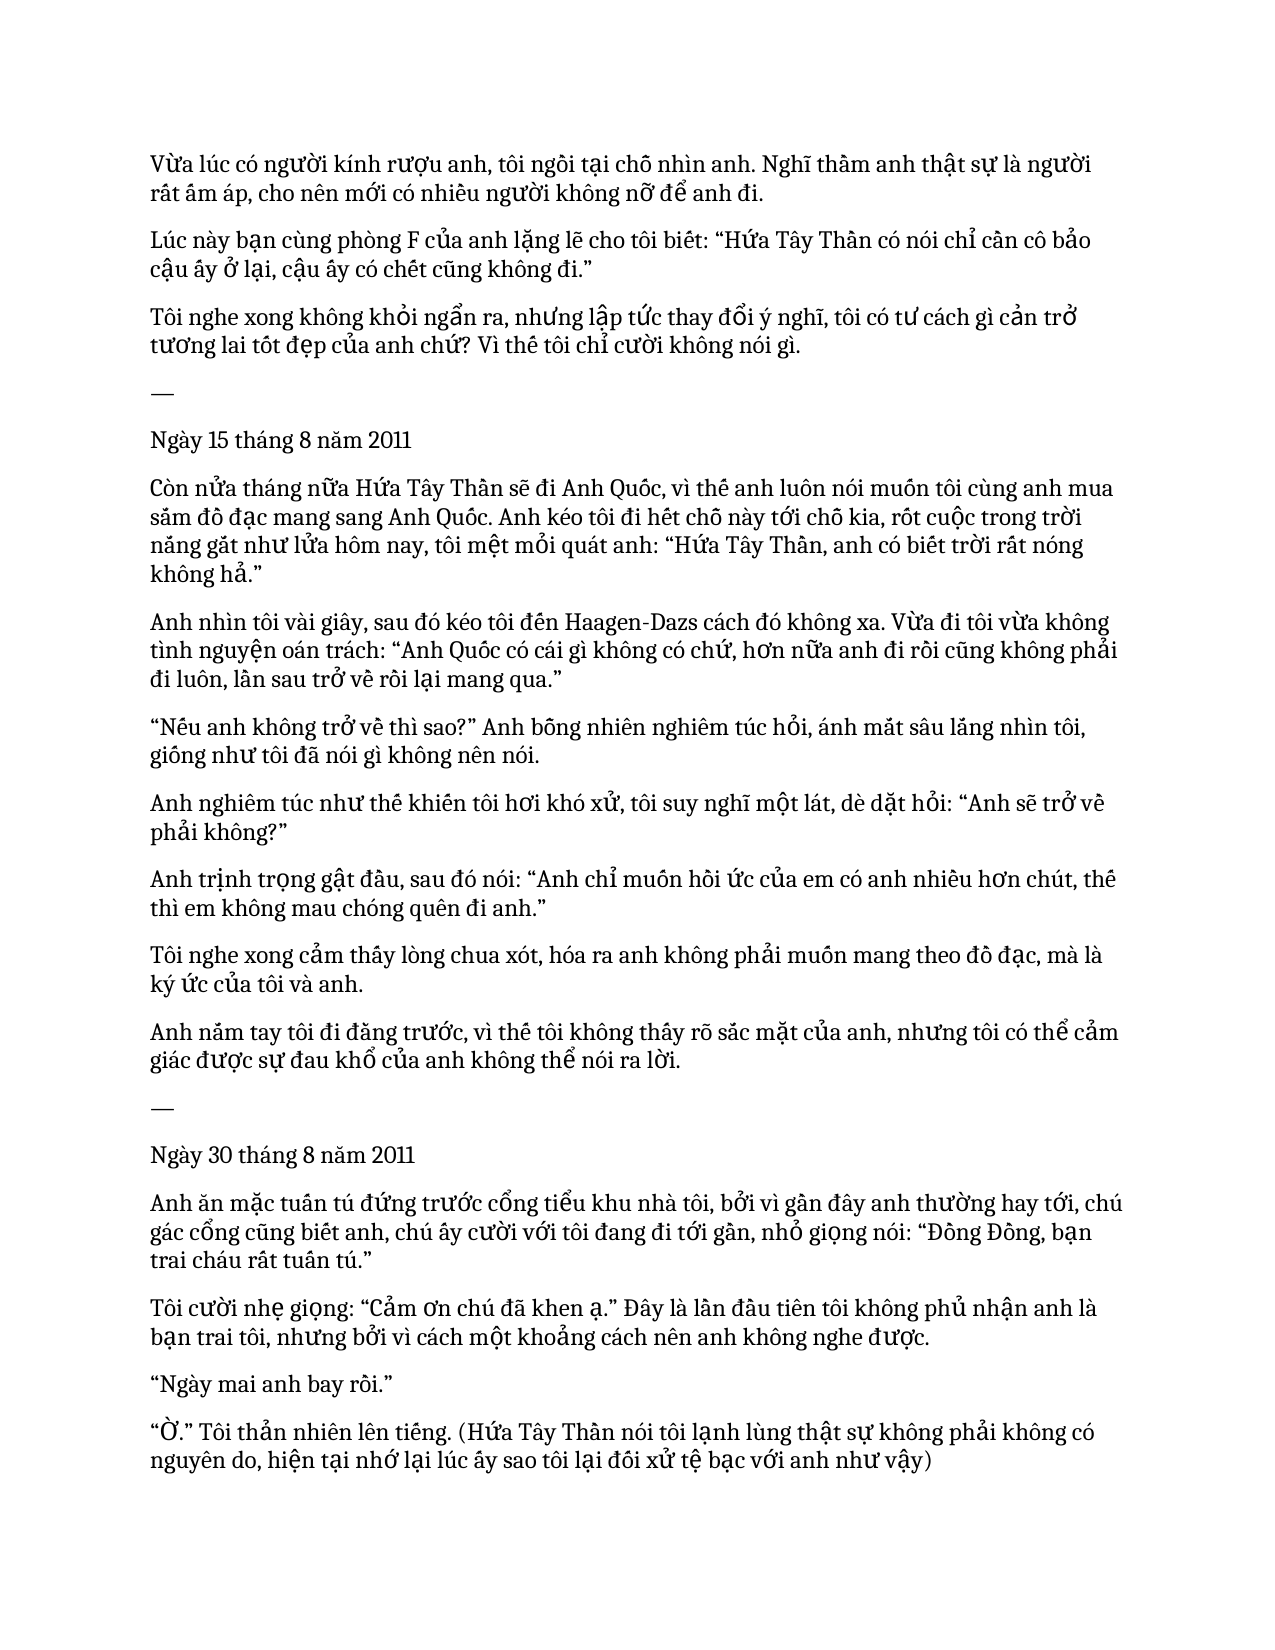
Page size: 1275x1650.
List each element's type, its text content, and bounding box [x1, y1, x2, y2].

text Tôi cười nhẹ giọng: “Cảm ơn chú đã khen ạ.” Đây là lần đầu tiên tôi không phủ nhận anh là bạn trai tôi, nhưng bởi vì cách một khoảng cách nên anh không nghe được. [150, 1294, 1125, 1351]
text Tôi nghe xong cảm thấy lòng chua xót, hóa ra anh không phải muốn mang theo đồ đạc, mà là ký ức của tôi và anh. [150, 941, 1125, 999]
text Tôi nghe xong không khỏi ngẩn ra, nhưng lập tức thay đổi ý nghĩ, tôi có tư cách gì cản trở tương lai tốt đẹp của anh chứ? Vì thế tôi chỉ cười không nói gì. [150, 302, 1125, 360]
text Ngày 15 tháng 8 năm 2011 [150, 426, 1125, 455]
text Ngày 30 tháng 8 năm 2011 [150, 1141, 1125, 1170]
text Anh nhìn tôi vài giây, sau đó kéo tôi đến Haagen-Dazs cách đó không xa. Vừa đi tôi vừa không tình nguyện oán trách: “Anh Quốc có cái gì không có chứ, hơn nữa anh đi rồi cũng không phải đi luôn, lần sau trở về rồi lại mang qua.” [150, 607, 1125, 694]
text Anh trịnh trọng gật đầu, sau đó nói: “Anh chỉ muốn hồi ức của em có anh nhiều hơn chút, thế thì em không mau chóng quên đi anh.” [150, 865, 1125, 922]
text Lúc này bạn cùng phòng F của anh lặng lẽ cho tôi biết: “Hứa Tây Thần có nói chỉ cần cô bảo cậu ấy ở lại, cậu ấy có chết cũng không đi.” [150, 226, 1125, 284]
text Còn nửa tháng nữa Hứa Tây Thần sẽ đi Anh Quốc, vì thế anh luôn nói muốn tôi cùng anh mua sắm đồ đạc mang sang Anh Quốc. Anh kéo tôi đi hết chỗ này tới chỗ kia, rốt cuộc trong trời nắng gắt như lửa hôm nay, tôi mệt mỏi quát anh: “Hứa Tây Thần, anh có biết trời rất nóng không hả.” [150, 474, 1125, 589]
text Anh nắm tay tôi đi đằng trước, vì thế tôi không thấy rõ sắc mặt của anh, nhưng tôi có thể cảm giác được sự đau khổ của anh không thể nói ra lời. [150, 1017, 1125, 1075]
text Vừa lúc có người kính rượu anh, tôi ngồi tại chỗ nhìn anh. Nghĩ thầm anh thật sự là người rất ấm áp, cho nên mới có nhiều người không nỡ để anh đi. [150, 150, 1125, 207]
text Anh nghiêm túc như thế khiến tôi hơi khó xử, tôi suy nghĩ một lát, dè dặt hỏi: “Anh sẽ trở về phải không?” [150, 789, 1125, 846]
text — [150, 1094, 1125, 1122]
text “Ờ.” Tôi thản nhiên lên tiếng. (Hứa Tây Thần nói tôi lạnh lùng thật sự không phải không có nguyên do, hiện tại nhớ lại lúc ấy sao tôi lại đối xử tệ bạc với anh như vậy) [150, 1417, 1125, 1475]
text — [150, 379, 1125, 407]
text Anh ăn mặc tuấn tú đứng trước cổng tiểu khu nhà tôi, bởi vì gần đây anh thường hay tới, chú gác cổng cũng biết anh, chú ấy cười với tôi đang đi tới gần, nhỏ giọng nói: “Đồng Đồng, bạn trai cháu rất tuấn tú.” [150, 1189, 1125, 1275]
text “Ngày mai anh bay rồi.” [150, 1370, 1125, 1399]
text “Nếu anh không trở về thì sao?” Anh bỗng nhiên nghiêm túc hỏi, ánh mắt sâu lắng nhìn tôi, giống như tôi đã nói gì không nên nói. [150, 712, 1125, 770]
